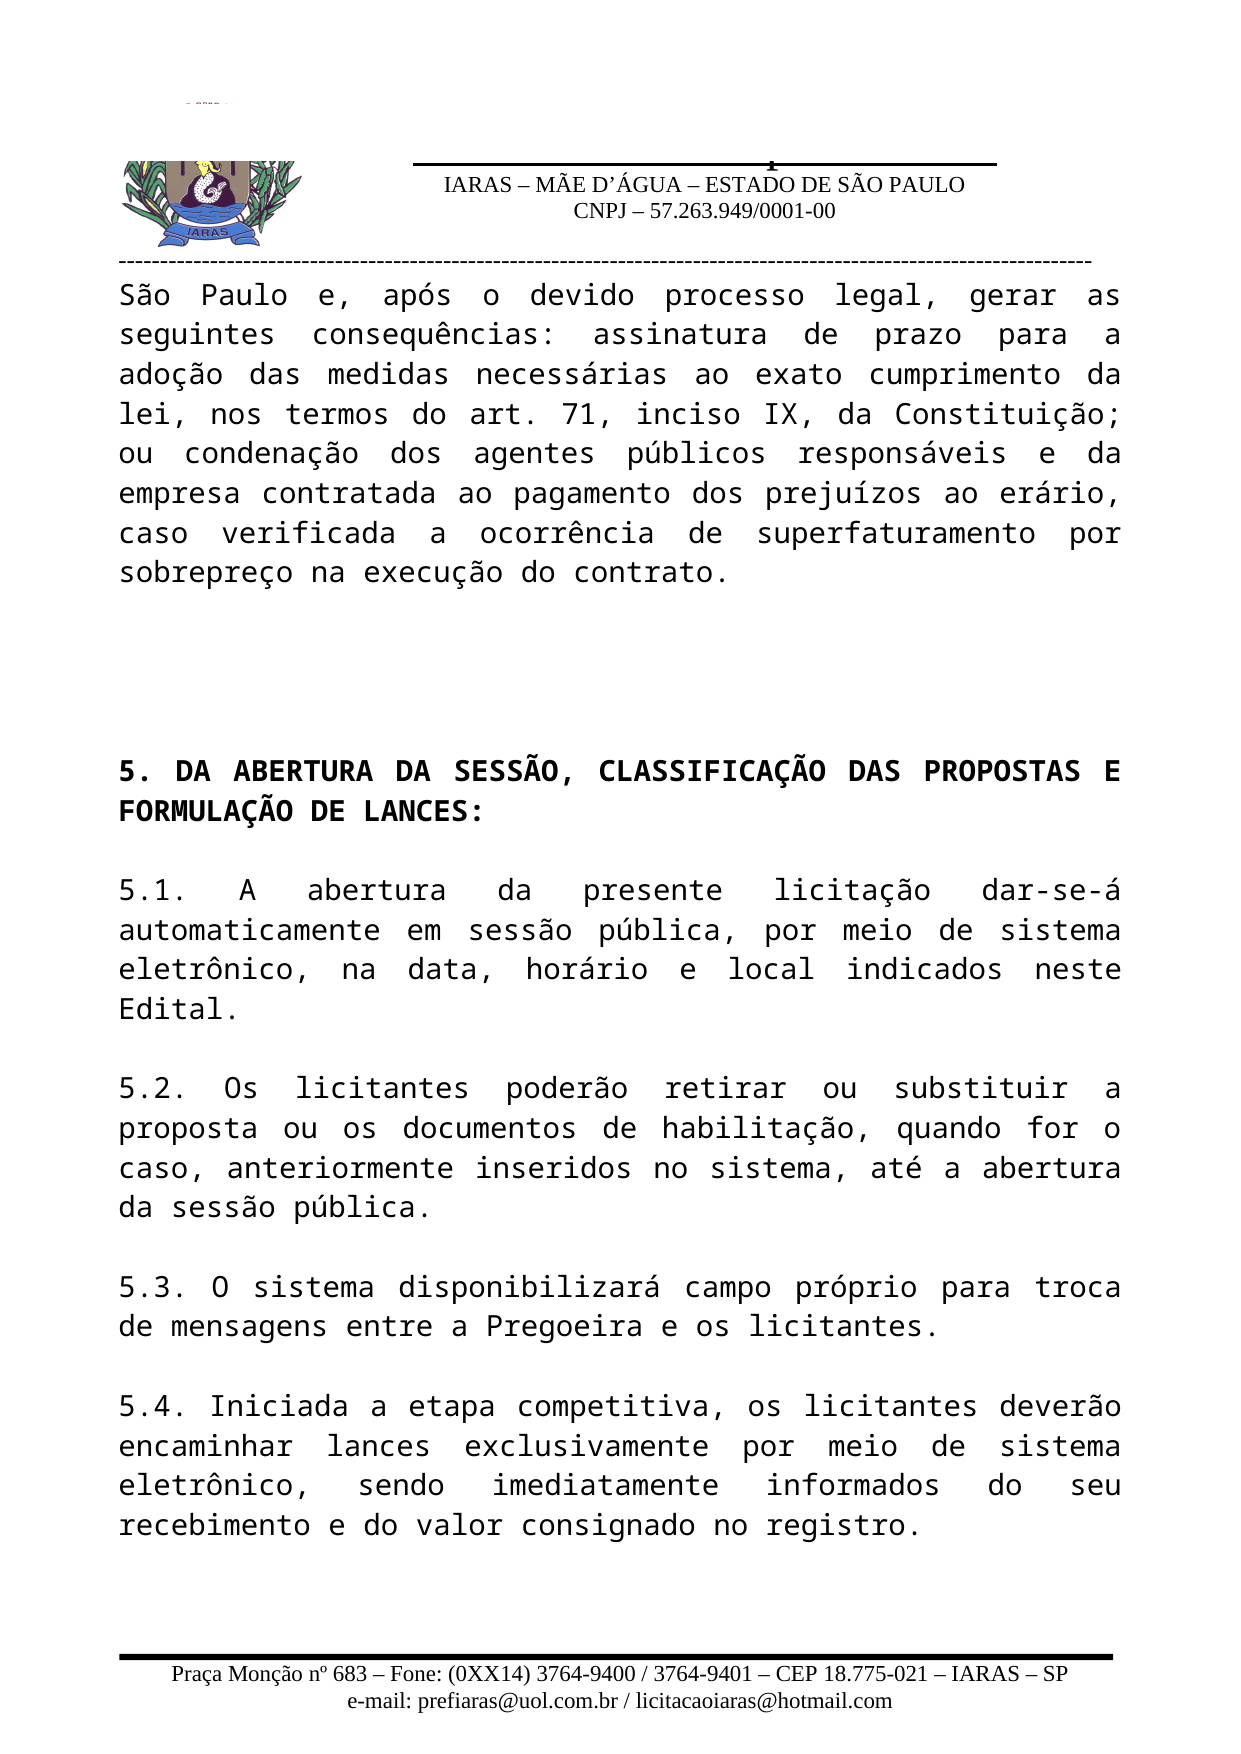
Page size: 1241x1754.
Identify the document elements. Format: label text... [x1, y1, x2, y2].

text 5. DA ABERTURA DA SESSÃO, CLASSIFICAÇÃO DAS PROPOSTAS E FORMULAÇÃO DE LANCES: [118, 750, 1122, 829]
list 5.2. Os licitantes poderão retirar ou substituir a proposta ou os documentos de habilitação, quando for o caso, anteriormente inseridos no sistema, até a abertura da sessão pública. [118, 1068, 1122, 1226]
list 5.1. A abertura da presente licitação dar-se-á automaticamente em sessão pública, por meio de sistema eletrônico, na data, horário e local indicados neste Edital. [118, 869, 1122, 1028]
picture [118, 161, 306, 251]
list 5.4. Iniciada a etapa competitiva, os licitantes deverão encaminhar lances exclusivamente por meio de sistema eletrônico, sendo imediatamente informados do seu recebimento e do valor consignado no registro. [118, 1385, 1122, 1544]
list 5.3. O sistema disponibilizará campo próprio para troca de mensagens entre a Pregoeira e os licitantes. [118, 1266, 1122, 1345]
